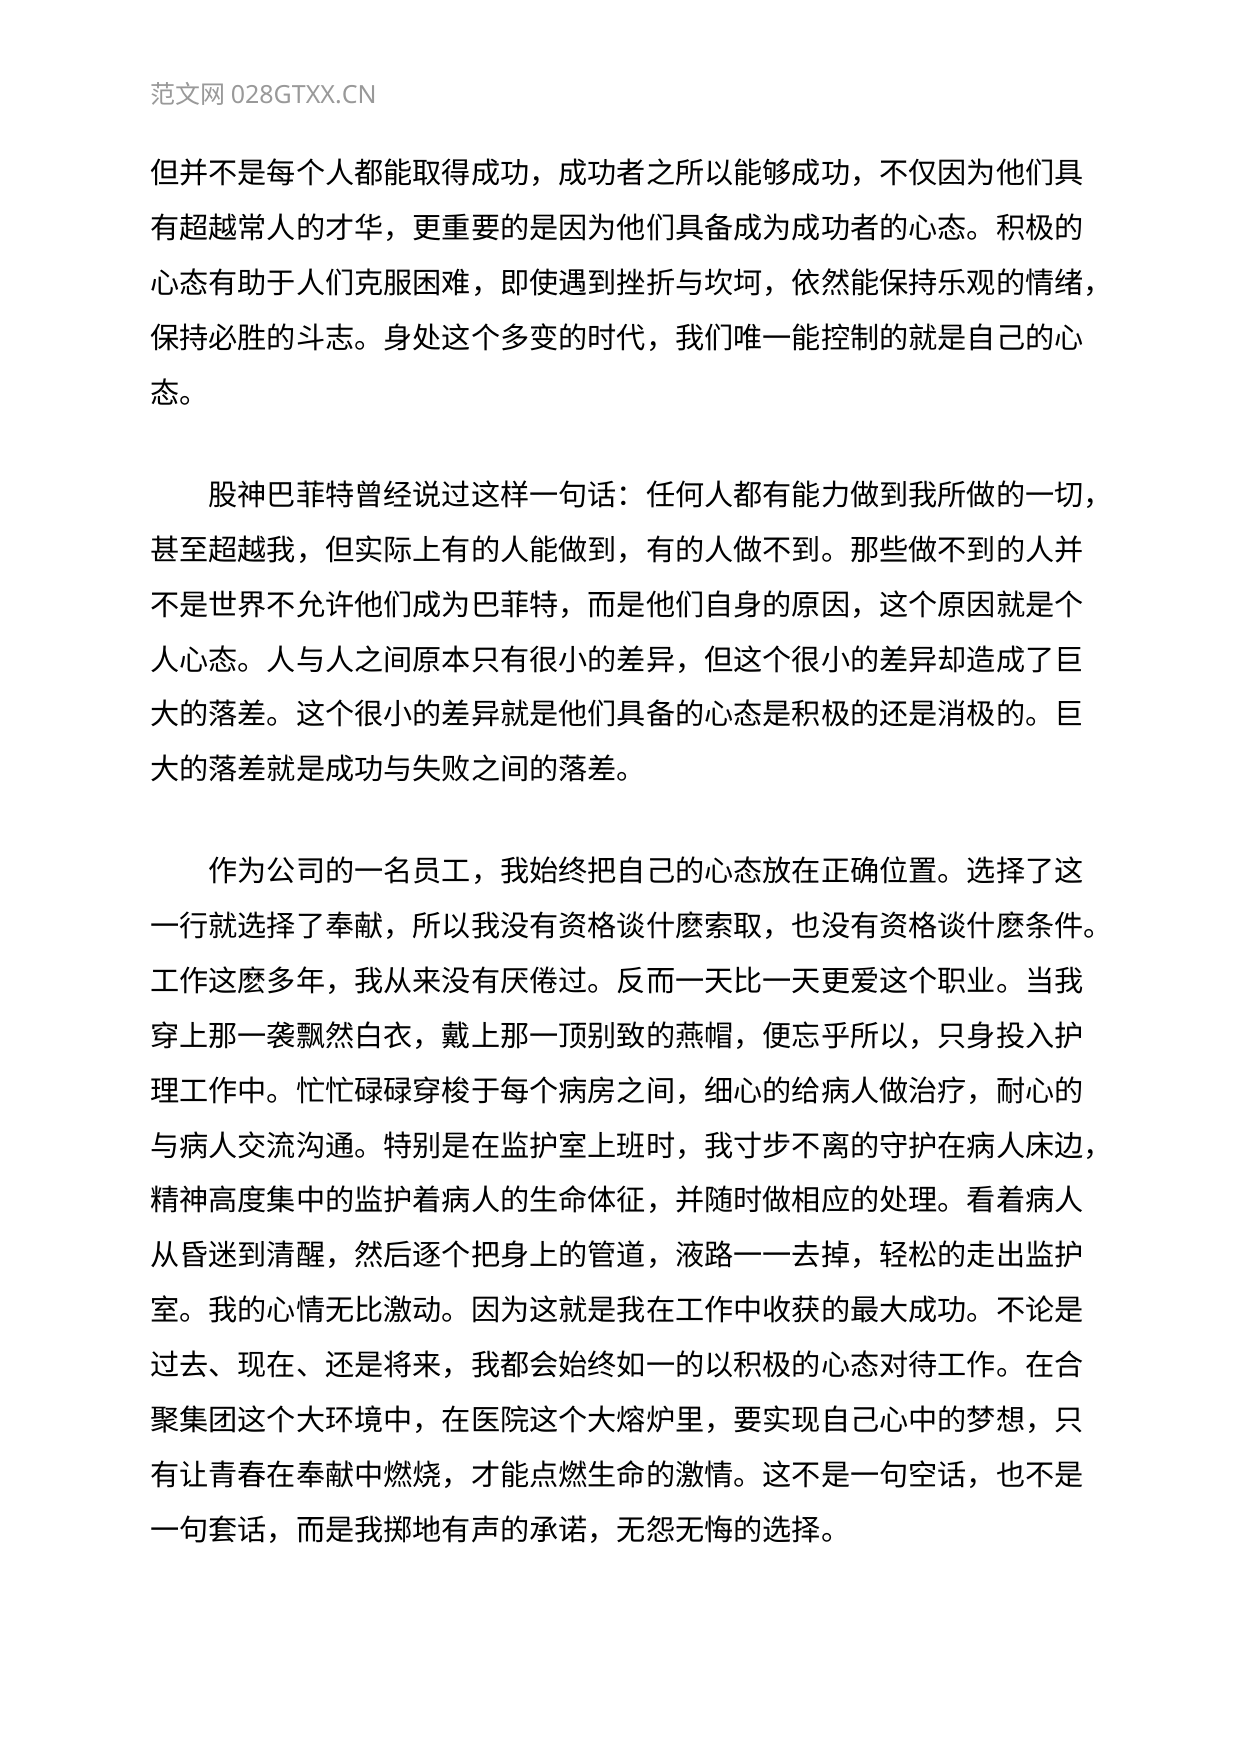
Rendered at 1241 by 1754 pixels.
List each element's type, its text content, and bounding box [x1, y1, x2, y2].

text 作为公司的一名员工，我始终把自己的心态放在正确位置。选择了这一行就选择了奉献，所以我没有资格谈什麽索取，也没有资格谈什麽条件。工作这麽多年，我从来没有厌倦过。反而一天比一天更爱这个职业。当我穿上那一袭飘然白衣，戴上那一顶别致的燕帽，便忘乎所以，只身投入护理工作中。忙忙碌碌穿梭于每个病房之间，细心的给病人做治疗，耐心的与病人交流沟通。特别是在监护室上班时，我寸步不离的守护在病人床边，精神高度集中的监护着病人的生命体征，并随时做相应的处理。看着病人从昏迷到清醒，然后逐个把身上的管道，液路一一去掉，轻松的走出监护室。我的心情无比激动。因为这就是我在工作中收获的最大成功。不论是过去、现在、还是将来，我都会始终如一的以积极的心态对待工作。在合聚集团这个大环境中，在医院这个大熔炉里，要实现自己心中的梦想，只有让青春在奉献中燃烧，才能点燃生命的激情。这不是一句空话，也不是一句套话，而是我掷地有声的承诺，无怨无悔的选择。 [150, 848, 1090, 1549]
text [150, 150, 1090, 412]
text 股神巴菲特曾经说过这样一句话：任何人都有能力做到我所做的一切，甚至超越我，但实际上有的人能做到，有的人做不到。那些做不到的人并不是世界不允许他们成为巴菲特，而是他们自身的原因，这个原因就是个人心态。人与人之间原本只有很小的差异，但这个很小的差异却造成了巨大的落差。这个很小的差异就是他们具备的心态是积极的还是消极的。巨大的落差就是成功与失败之间的落差。 [150, 471, 1090, 788]
